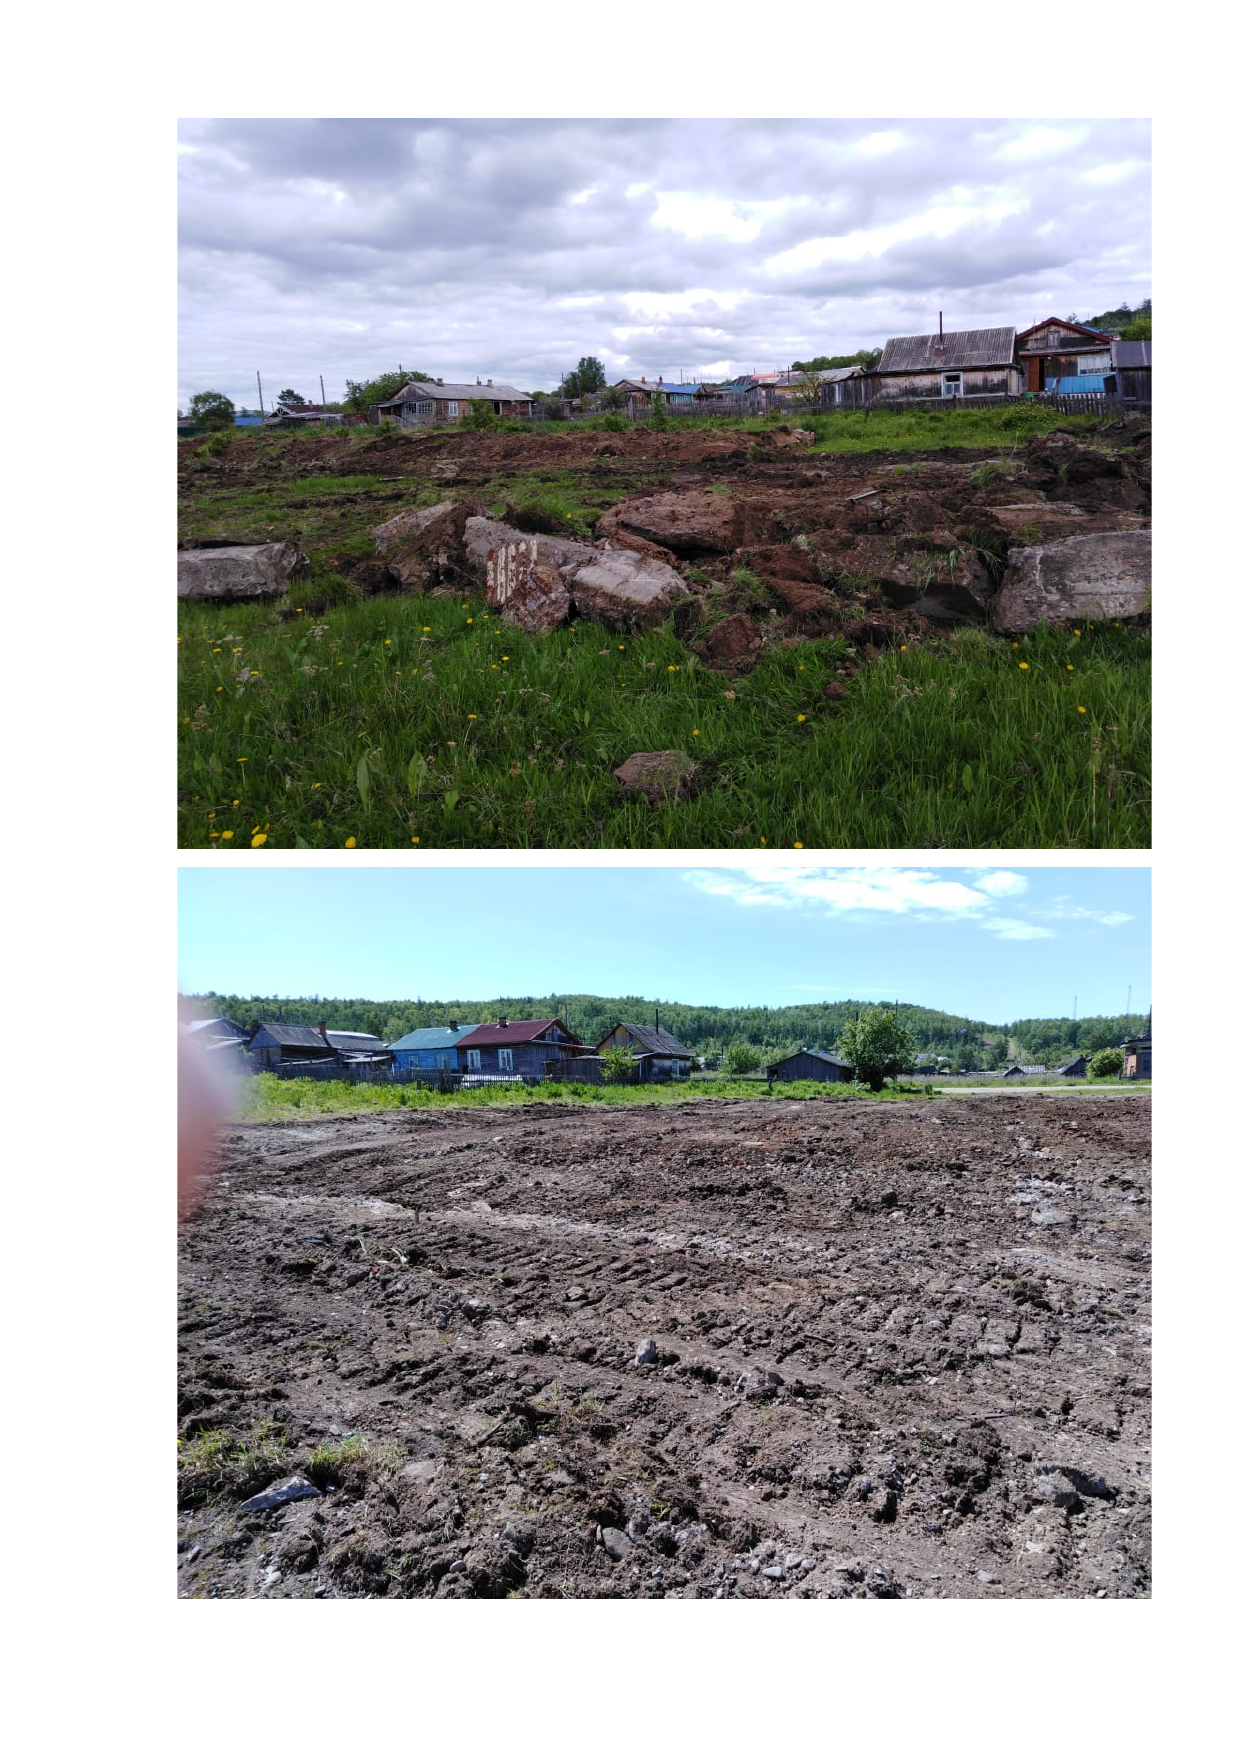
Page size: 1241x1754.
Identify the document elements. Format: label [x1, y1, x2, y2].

picture [177, 867, 1152, 1599]
picture [177, 118, 1152, 849]
